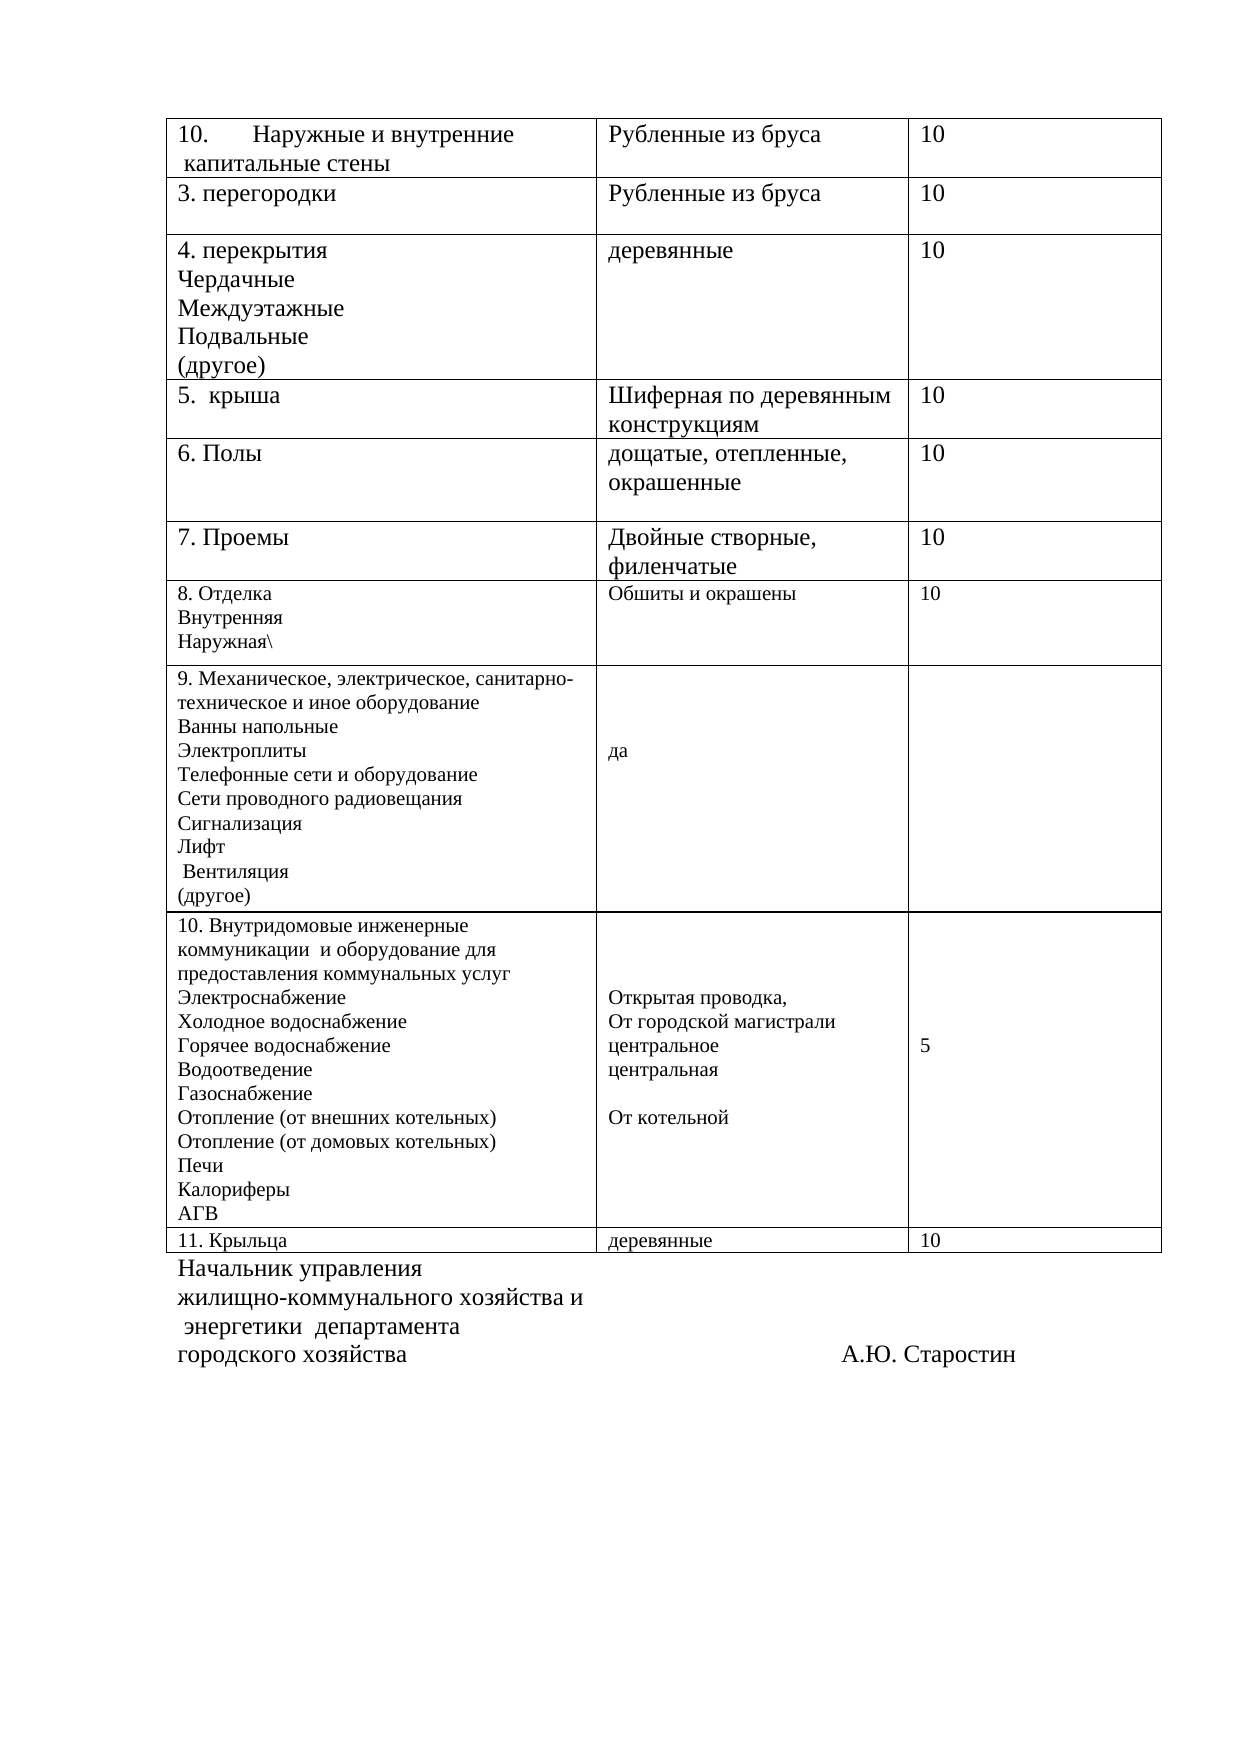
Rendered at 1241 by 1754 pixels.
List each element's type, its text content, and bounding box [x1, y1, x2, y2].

table_cell дощатые, отепленные, окрашенные [597, 439, 908, 521]
table_cell 8. Отделка Внутренняя Наружная\ [167, 581, 596, 665]
table_cell 10 [909, 581, 1161, 665]
table_cell да [597, 666, 908, 911]
table_cell 4. перекрытия Чердачные Междуэтажные Подвальные (другое) [167, 235, 596, 379]
table_cell 9. Механическое, электрическое, санитарно-техническое и иное оборудование Ванны напольные Электроплиты Телефонные сети и оборудование Сети проводного радиовещания Сигнализация Лифт Вентиляция (другое) [167, 666, 596, 911]
table_cell деревянные [597, 235, 908, 379]
text Начальник управления [177, 1253, 1152, 1282]
table_cell Двойные створные, филенчатые [597, 522, 908, 580]
table_cell Открытая проводка, От городской магистрали центральное центральная От котельной [597, 913, 908, 1227]
table_cell 10. Внутридомовые инженерные коммуникации и оборудование для предоставления коммунальных услуг Электроснабжение Холодное водоснабжение Горячее водоснабжение Водоотведение Газоснабжение Отопление (от внешних котельных) Отопление (от домовых котельных) Печи Калориферы АГВ [167, 913, 596, 1227]
text энергетики департамента [177, 1311, 1152, 1339]
table_cell Рубленные из бруса [597, 119, 908, 177]
table_cell 10 [909, 522, 1161, 580]
table_cell 6. Полы [167, 439, 596, 521]
table_cell 10 [909, 119, 1161, 177]
table_cell 3. перегородки [167, 178, 596, 234]
table_cell [909, 666, 1161, 911]
text жилищно-коммунального хозяйства и [177, 1282, 1152, 1311]
table_cell 5 [909, 913, 1161, 1227]
table_cell 5. крыша [167, 380, 596, 437]
table_cell деревянные [597, 1228, 908, 1252]
table_cell 11. Крыльца [167, 1228, 596, 1252]
table_cell Рубленные из бруса [597, 178, 908, 234]
table_cell 10 [909, 380, 1161, 437]
table_cell 10 [909, 439, 1161, 521]
table_cell Наружные и внутренние капитальные стены [167, 119, 596, 177]
table_cell 10 [909, 1228, 1161, 1252]
table_cell 10 [909, 235, 1161, 379]
table_cell Обшиты и окрашены [597, 581, 908, 665]
table_cell 7. Проемы [167, 522, 596, 580]
table_cell 10 [909, 178, 1161, 234]
text городского хозяйства А.Ю. Старостин [177, 1339, 1152, 1368]
table_cell Шиферная по деревянным конструкциям [597, 380, 908, 437]
